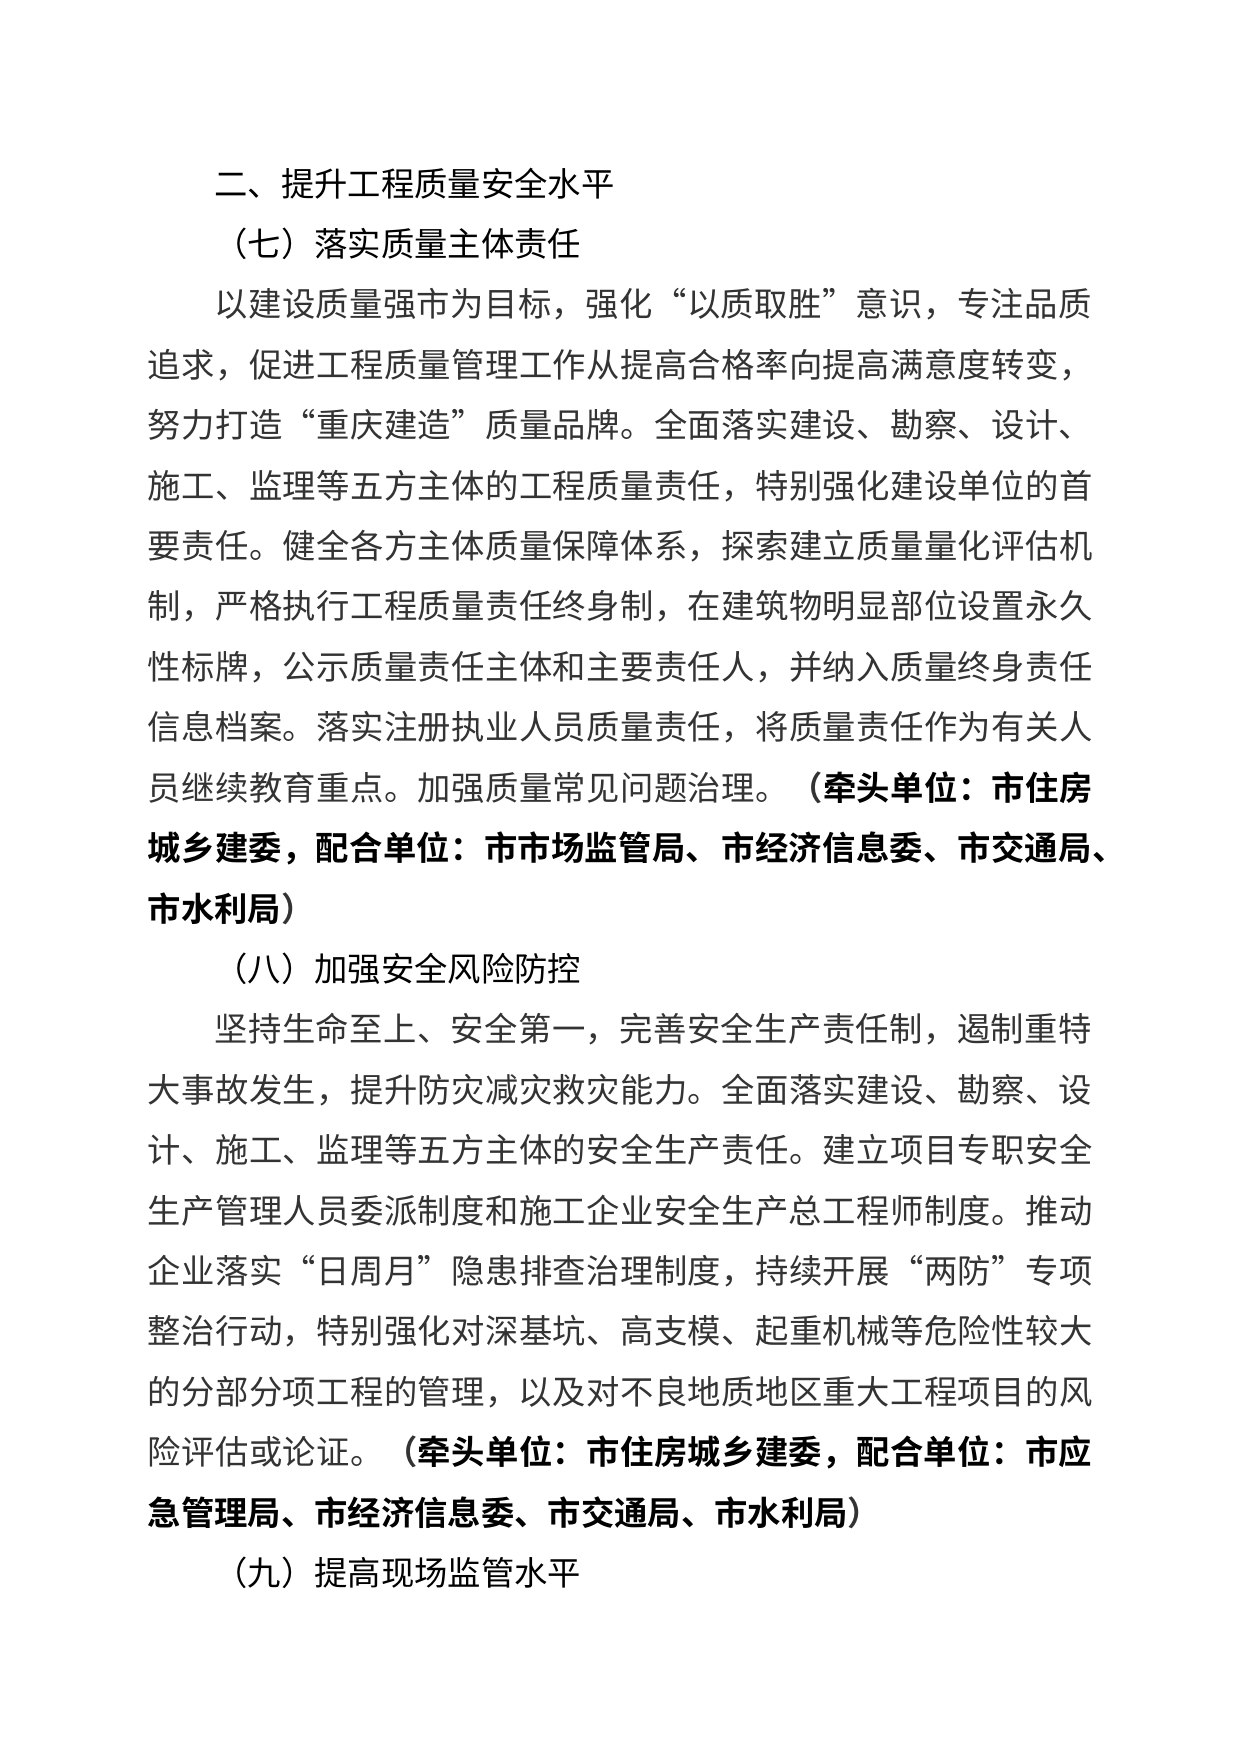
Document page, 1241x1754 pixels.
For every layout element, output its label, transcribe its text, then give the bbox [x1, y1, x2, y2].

text 以建设质量强市为目标，强化“以质取胜”意识，专注品质追求，促进工程质量管理工作从提高合格率向提高满意度转变，努力打造“重庆建造”质量品牌。全面落实建设、勘察、设计、施工、监理等五方主体的工程质量责任，特别强化建设单位的首要责任。健全各方主体质量保障体系，探索建立质量量化评估机制，严格执行工程质量责任终身制，在建筑物明显部位设置永久性标牌，公示质量责任主体和主要责任人，并纳入质量终身责任信息档案。落实注册执业人员质量责任，将质量责任作为有关人员继续教育重点。加强质量常见问题治理。（牵头单位：市住房城乡建委，配合单位：市市场监管局、市经济信息委、市交通局、市水利局） [148, 268, 1092, 329]
text （七）落实质量主体责任 [148, 208, 1092, 268]
text （九）提高现场监管水平 [148, 1537, 1092, 1598]
text 二、提升工程质量安全水平 [148, 148, 1092, 208]
text （八）加强安全风险防控 [148, 933, 1092, 993]
text 坚持生命至上、安全第一，完善安全生产责任制，遏制重特大事故发生，提升防灾减灾救灾能力。全面落实建设、勘察、设计、施工、监理等五方主体的安全生产责任。建立项目专职安全生产管理人员委派制度和施工企业安全生产总工程师制度。推动企业落实“日周月”隐患排查治理制度，持续开展“两防”专项整治行动，特别强化对深基坑、高支模、起重机械等危险性较大的分部分项工程的管理，以及对不良地质地区重大工程项目的风险评估或论证。（牵头单位：市住房城乡建委，配合单位：市应急管理局、市经济信息委、市交通局、市水利局） [148, 1416, 1092, 1537]
text 以建设质量强市为目标，强化“以质取胜”意识，专注品质追求，促进工程质量管理工作从提高合格率向提高满意度转变，努力打造“重庆建造”质量品牌。全面落实建设、勘察、设计、施工、监理等五方主体的工程质量责任，特别强化建设单位的首要责任。健全各方主体质量保障体系，探索建立质量量化评估机制，严格执行工程质量责任终身制，在建筑物明显部位设置永久性标牌，公示质量责任主体和主要责任人，并纳入质量终身责任信息档案。落实注册执业人员质量责任，将质量责任作为有关人员继续教育重点。加强质量常见问题治理。（牵头单位：市住房城乡建委，配合单位：市市场监管局、市经济信息委、市交通局、市水利局） [148, 752, 1092, 933]
text 坚持生命至上、安全第一，完善安全生产责任制，遏制重特大事故发生，提升防灾减灾救灾能力。全面落实建设、勘察、设计、施工、监理等五方主体的安全生产责任。建立项目专职安全生产管理人员委派制度和施工企业安全生产总工程师制度。推动企业落实“日周月”隐患排查治理制度，持续开展“两防”专项整治行动，特别强化对深基坑、高支模、起重机械等危险性较大的分部分项工程的管理，以及对不良地质地区重大工程项目的风险评估或论证。（牵头单位：市住房城乡建委，配合单位：市应急管理局、市经济信息委、市交通局、市水利局） [148, 993, 1092, 1054]
